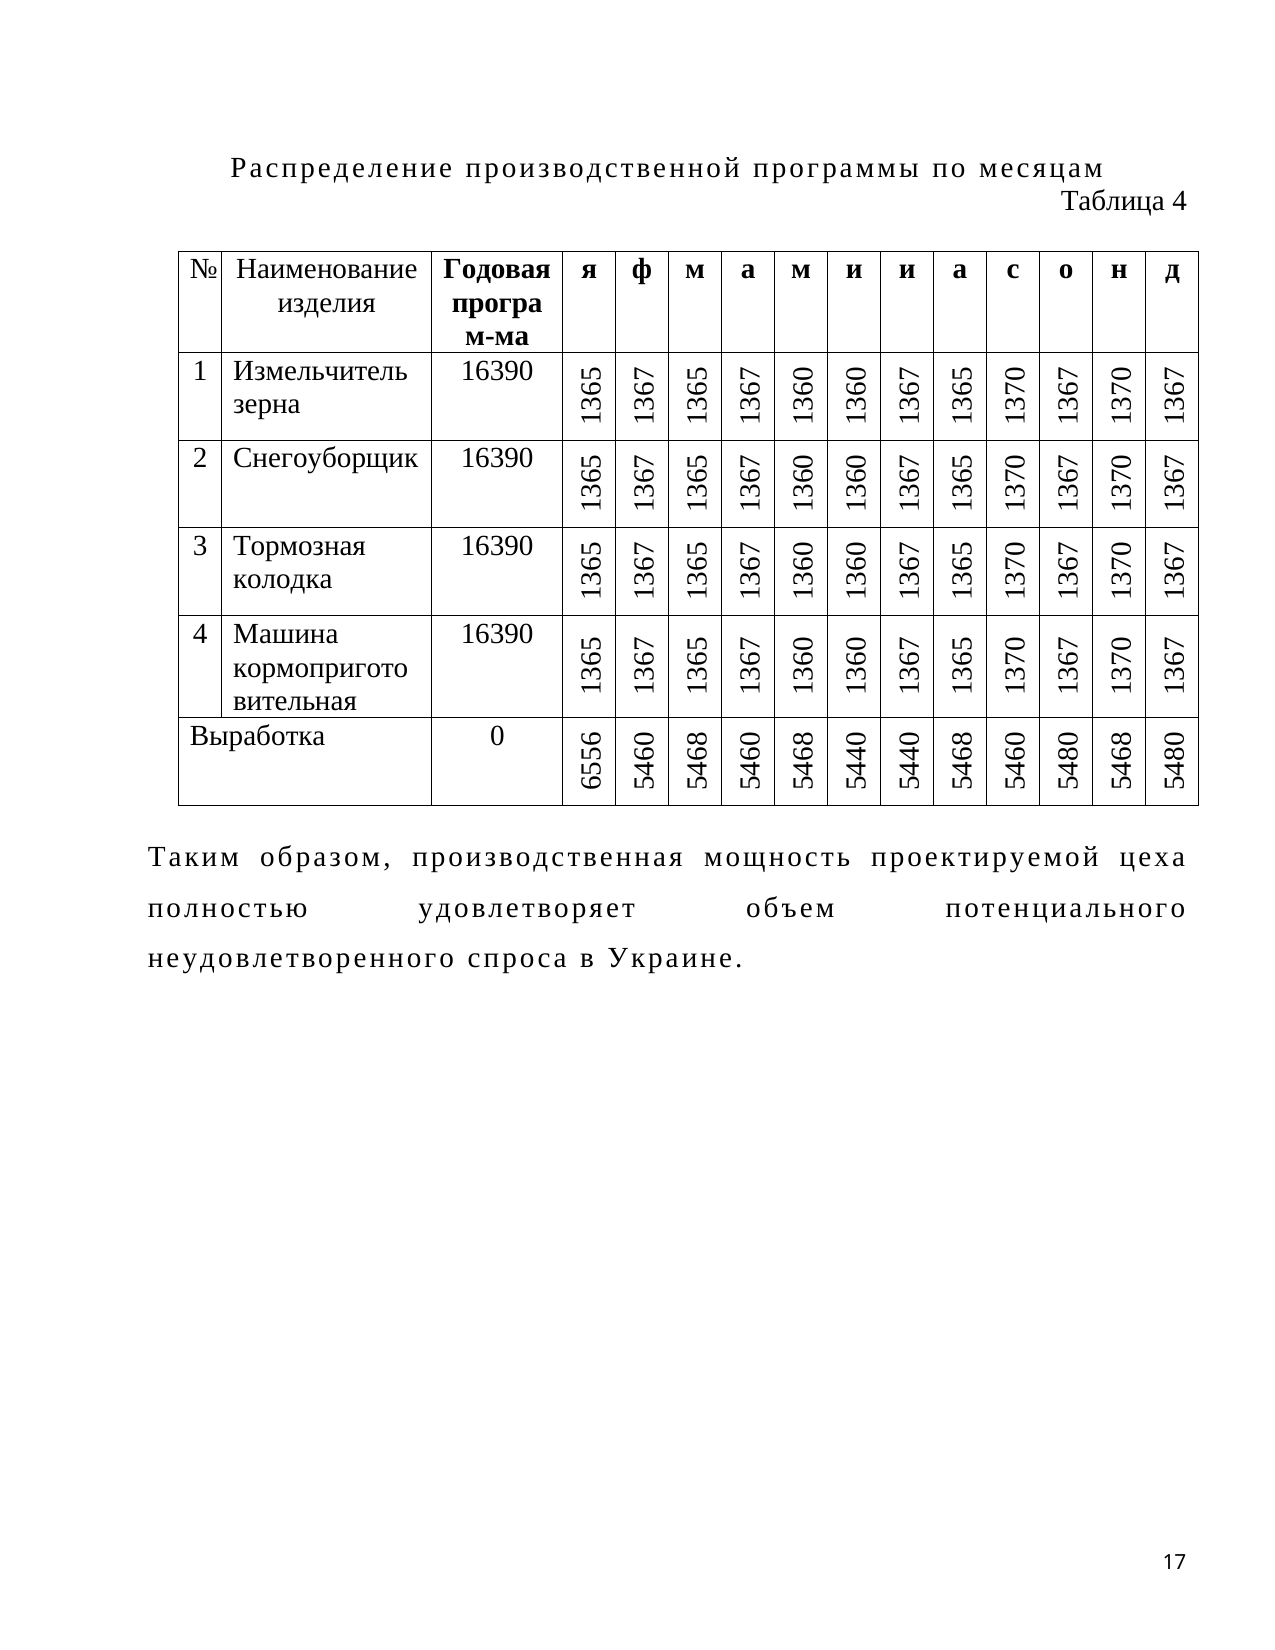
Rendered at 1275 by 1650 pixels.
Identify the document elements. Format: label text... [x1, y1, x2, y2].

table_cell 1365 [669, 528, 721, 615]
table_cell 1365 [934, 528, 986, 615]
table_cell 4 [179, 616, 221, 717]
table_cell 16390 [432, 441, 562, 527]
table_cell 16390 [432, 528, 562, 615]
table_cell 1360 [775, 616, 827, 717]
table_cell 1370 [1093, 528, 1145, 615]
table_cell 1370 [1093, 616, 1145, 717]
table_cell 1365 [669, 441, 721, 527]
table_cell 5468 [1146, 718, 1198, 805]
table_cell 1367 [1040, 616, 1092, 717]
table_cell 1367 [1040, 441, 1092, 527]
table_cell 1365 [669, 616, 721, 717]
table_cell 1360 [775, 441, 827, 527]
table_cell 1365 [934, 616, 986, 717]
text Таблица 4 [148, 183, 1186, 217]
table_header н [1093, 252, 1145, 352]
table_cell 1367 [1040, 353, 1092, 440]
table_cell 16390 [432, 353, 562, 440]
table_cell 1367 [722, 616, 774, 717]
table_cell 1367 [881, 441, 933, 527]
table_cell 1367 [1040, 528, 1092, 615]
table_cell 1360 [828, 528, 880, 615]
table_cell 1360 [775, 528, 827, 615]
table_cell 1 [179, 353, 221, 440]
table_cell 1365 [934, 353, 986, 440]
table_cell 1367 [1146, 528, 1198, 615]
table_cell Выработка [179, 718, 431, 805]
table_cell 1367 [881, 616, 933, 717]
table_cell 1365 [669, 353, 721, 440]
table_header м [669, 252, 721, 352]
table_cell 1367 [1146, 353, 1198, 440]
table_header ф [616, 252, 668, 352]
text Таким образом, производственная мощность проектируемой цеха полностью удовлетворяет объем потенциального неудовлетворенного спроса в Украине. [148, 839, 1186, 974]
table_cell 5468 [722, 718, 774, 805]
table_cell 5468 [616, 718, 668, 805]
table_cell 3 [179, 528, 221, 615]
table_cell 1360 [828, 441, 880, 527]
table_cell 1367 [1146, 441, 1198, 527]
table_cell 1360 [828, 353, 880, 440]
table_cell 1360 [775, 353, 827, 440]
table_cell 1367 [722, 441, 774, 527]
table_cell 1365 [934, 441, 986, 527]
table_cell 5440 [775, 718, 827, 805]
table_cell 5460 [669, 718, 721, 805]
table_cell Машина кормоприготовительная [222, 616, 431, 717]
table_header и [828, 252, 880, 352]
table_cell 2 [179, 441, 221, 527]
table_header и [881, 252, 933, 352]
table_header № [179, 252, 221, 352]
table_cell 1367 [722, 528, 774, 615]
table_cell 5480 [987, 718, 1039, 805]
table_cell 1360 [828, 616, 880, 717]
table_cell 1370 [1093, 353, 1145, 440]
table_cell 1370 [1093, 441, 1145, 527]
table_cell 1367 [616, 616, 668, 717]
table_header д [1146, 252, 1198, 352]
table_header с [987, 252, 1039, 352]
table_cell 5468 [1040, 718, 1092, 805]
table_cell 1367 [616, 353, 668, 440]
table_header о [1040, 252, 1092, 352]
table_cell 1367 [881, 353, 933, 440]
table_cell 1365 [563, 441, 615, 527]
table_cell 5440 [828, 718, 880, 805]
table_header я [563, 252, 615, 352]
table_cell 5460 [934, 718, 986, 805]
table_cell 1370 [987, 616, 1039, 717]
table_cell 1370 [987, 528, 1039, 615]
table_header м [775, 252, 827, 352]
table_cell 1370 [987, 353, 1039, 440]
table_cell 1367 [722, 353, 774, 440]
table_cell 16390 [432, 616, 562, 717]
table_cell 1365 [563, 528, 615, 615]
table_cell Измельчитель зерна [222, 353, 431, 440]
table_header Годовая програм-ма [432, 252, 562, 352]
table_cell Снегоуборщик [222, 441, 431, 527]
table_cell 1367 [881, 528, 933, 615]
table_cell 5460 [563, 718, 615, 805]
table_cell 1367 [616, 528, 668, 615]
table_cell 5480 [1093, 718, 1145, 805]
table_cell 5468 [881, 718, 933, 805]
table_cell 1370 [987, 441, 1039, 527]
table_cell 1367 [1146, 616, 1198, 717]
table_header а [722, 252, 774, 352]
table_cell Тормозная колодка [222, 528, 431, 615]
table_header Наименование изделия [222, 252, 431, 352]
table_cell 65560 [432, 718, 562, 805]
table_cell 1365 [563, 616, 615, 717]
table_cell 1365 [563, 353, 615, 440]
table_cell 1367 [616, 441, 668, 527]
text Распределение производственной программы по месяцам [148, 150, 1186, 183]
table_header а [934, 252, 986, 352]
